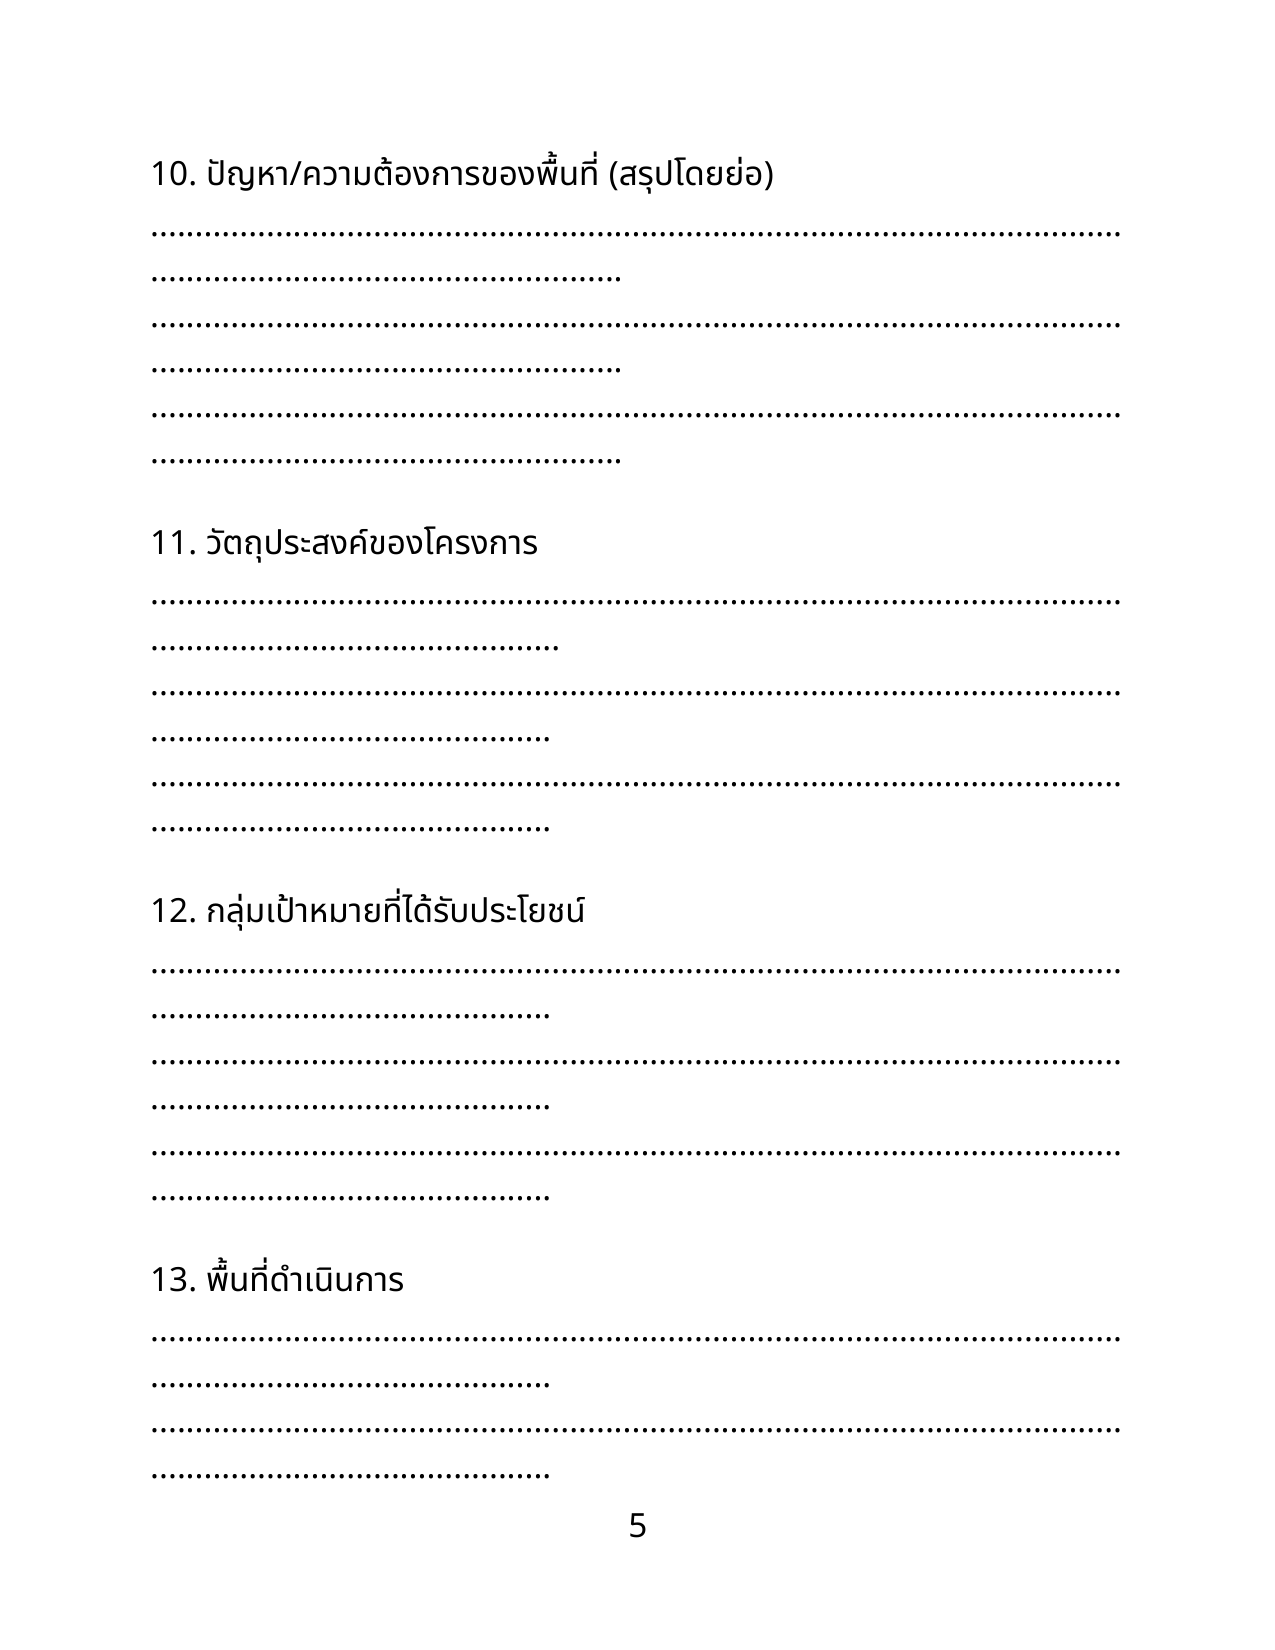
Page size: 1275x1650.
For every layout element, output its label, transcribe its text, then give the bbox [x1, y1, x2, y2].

text 11. วัตถุประสงค์ของโครงการ [150, 518, 1125, 569]
text ........................................................................................................................................................... [150, 569, 1125, 660]
text 10. ปัญหา/ความต้องการของพื้นที่ (สรุปโดยย่อ) [150, 150, 1125, 201]
text .................................................................................................................................................................. [150, 201, 1125, 291]
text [150, 1397, 1125, 1488]
text 12. กลุ่มเป้าหมายที่ได้รับประโยชน์ [150, 887, 1125, 938]
text .................................................................................................................................................................. [150, 291, 1125, 382]
text 13. พื้นที่ดำเนินการ [150, 1256, 1125, 1306]
text .................................................................................................................................................................. [150, 382, 1125, 473]
